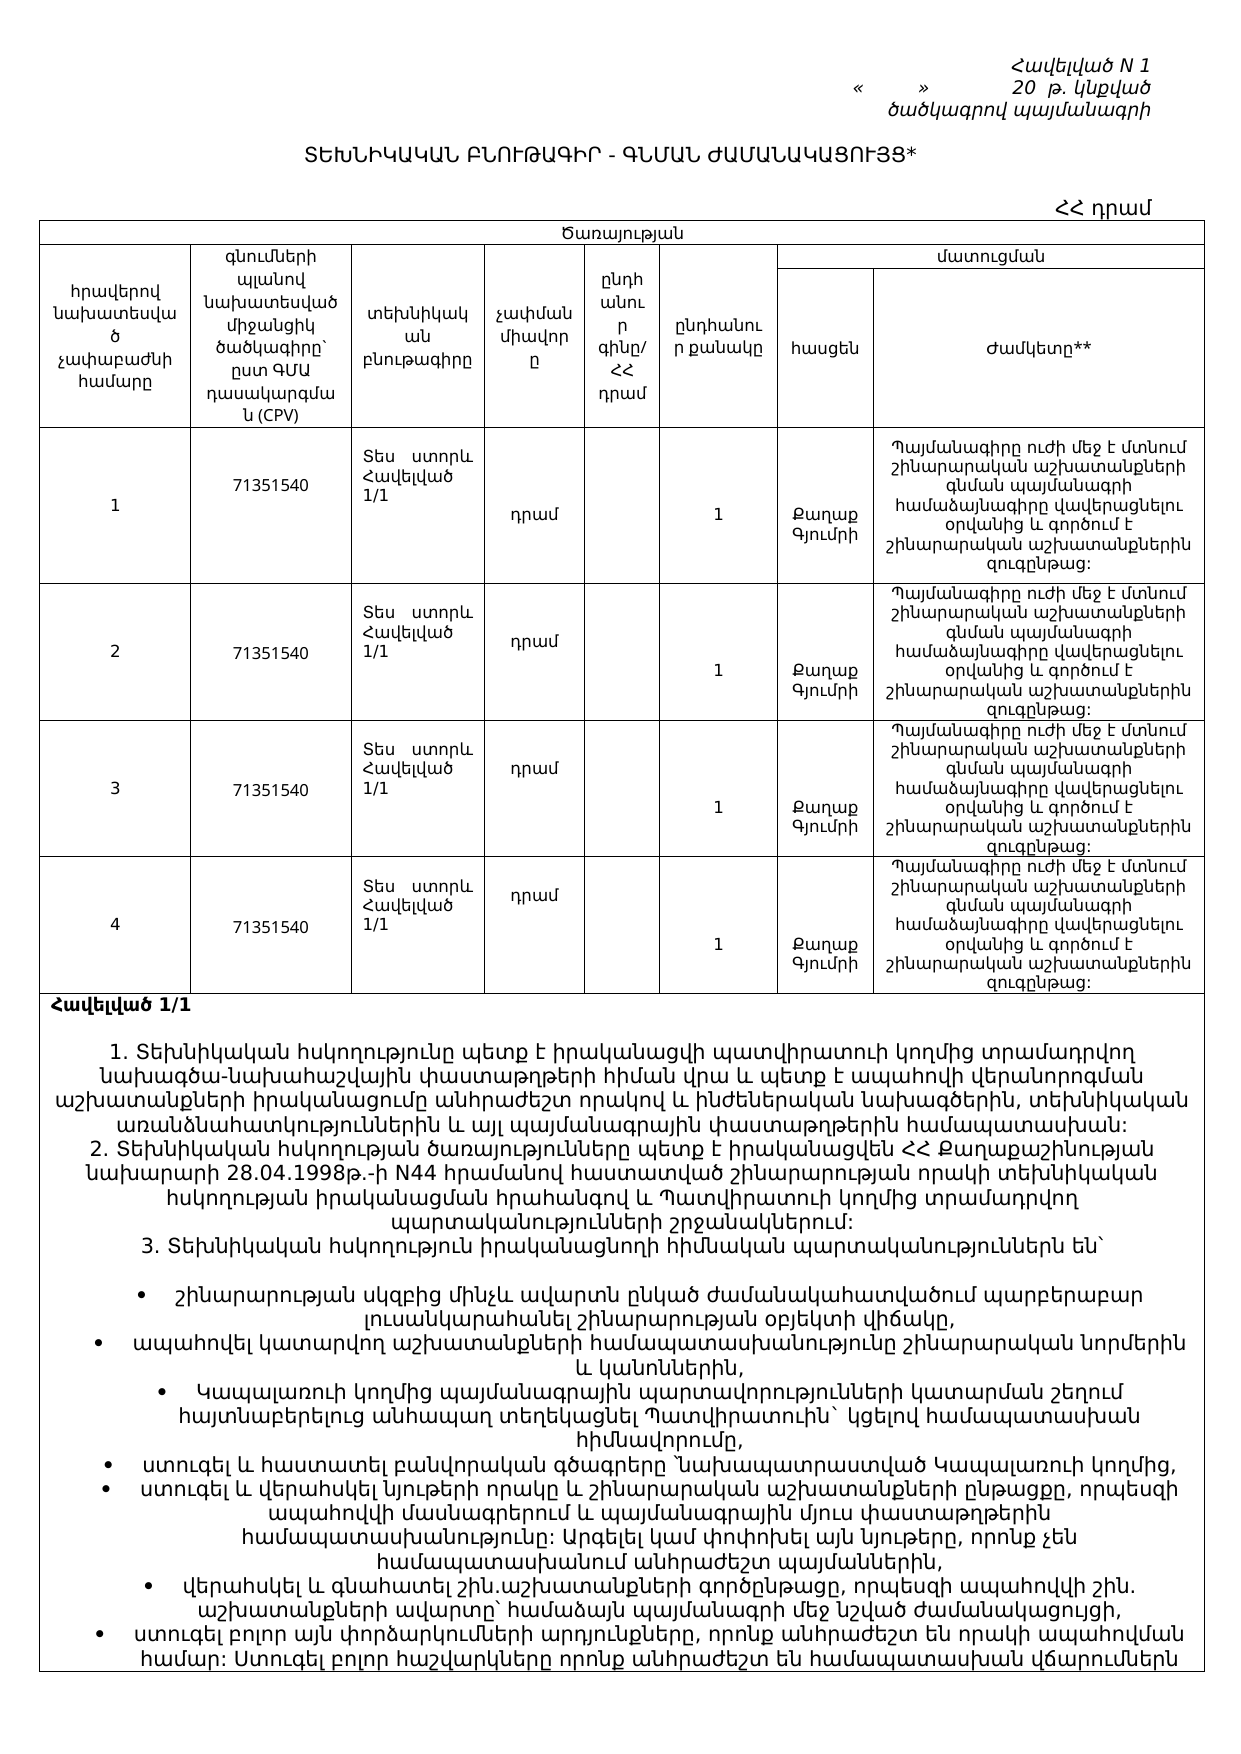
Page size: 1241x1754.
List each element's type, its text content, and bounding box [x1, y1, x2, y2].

table_cell ընդհանուր քանակը [660, 245, 777, 427]
table_cell Տես ստորև Հավելված 1/1 [352, 428, 484, 583]
table_cell Տես ստորև Հավելված 1/1 [352, 857, 484, 993]
text « » 20 թ. կնքված [69, 77, 1152, 99]
table_cell 1 [40, 428, 190, 583]
table_cell 2 [40, 584, 190, 719]
table_cell Քաղաք Գյումրի [778, 857, 873, 993]
table_header Ծառայության [40, 221, 1204, 244]
table_cell ընդհանուր գինը/ՀՀ դրամ [585, 245, 659, 427]
table_cell հրավերով նախատեսված չափաբաժնի համարը [40, 245, 190, 427]
table_cell 71351540 [191, 428, 351, 583]
table_cell Պայմանագիրը ուժի մեջ է մտնում շինարարական աշխատանքների գնման պայմանագրի համաձայնագիրը վավերացնելու օրվանից և գործում է շինարարական աշխատանքներին զուգընթաց: [874, 857, 1204, 993]
table_cell գնումների պլանով նախատեսված միջանցիկ ծածկագիրը` ըստ ԳՄԱ դասակարգման (CPV) [191, 245, 351, 427]
table_cell չափման միավորը [485, 245, 584, 427]
table_cell 71351540 [191, 857, 351, 993]
table_cell Տես ստորև Հավելված 1/1 [352, 584, 484, 719]
table_cell 1 [660, 584, 777, 719]
table_cell 71351540 [191, 721, 351, 856]
table_cell տեխնիկական բնութագիրը [352, 245, 484, 427]
table_cell Ժամկետը** [874, 269, 1204, 427]
table_cell 4 [40, 857, 190, 993]
text ՀՀ դրամ [69, 167, 1152, 220]
table_cell դրամ [485, 721, 584, 856]
table_cell Քաղաք Գյումրի [778, 721, 873, 856]
table_cell Քաղաք Գյումրի [778, 584, 873, 719]
table_cell [585, 428, 659, 583]
table_cell Քաղաք Գյումրի [778, 428, 873, 583]
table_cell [40, 994, 1204, 1671]
text Հավելված N 1 [69, 56, 1152, 77]
table_cell Տես ստորև Հավելված 1/1 [352, 721, 484, 856]
table_cell դրամ [485, 428, 584, 583]
table_cell 1 [660, 428, 777, 583]
table_cell [585, 584, 659, 719]
text ՏԵԽՆԻԿԱԿԱՆ ԲՆՈՒԹԱԳԻՐ - ԳՆՄԱՆ ԺԱՄԱՆԱԿԱՑՈՒՅՑ* [69, 143, 1152, 167]
text ծածկագրով պայմանագրի [69, 99, 1152, 121]
table_cell Պայմանագիրը ուժի մեջ է մտնում շինարարական աշխատանքների գնման պայմանագրի համաձայնագիրը վավերացնելու օրվանից և գործում է շինարարական աշխատանքներին զուգընթաց: [874, 584, 1204, 719]
table_cell Պայմանագիրը ուժի մեջ է մտնում շինարարական աշխատանքների գնման պայմանագրի համաձայնագիրը վավերացնելու օրվանից և գործում է շինարարական աշխատանքներին զուգընթաց: [874, 428, 1204, 583]
table_cell 3 [40, 721, 190, 856]
table_cell Պայմանագիրը ուժի մեջ է մտնում շինարարական աշխատանքների գնման պայմանագրի համաձայնագիրը վավերացնելու օրվանից և գործում է շինարարական աշխատանքներին զուգընթաց: [874, 721, 1204, 856]
table_cell 1 [660, 721, 777, 856]
table_cell դրամ [485, 584, 584, 719]
table_cell 1 [660, 857, 777, 993]
table_cell [585, 857, 659, 993]
table_cell [585, 721, 659, 856]
table_cell հասցեն [778, 269, 873, 427]
table_cell 71351540 [191, 584, 351, 719]
table_cell դրամ [485, 857, 584, 993]
table_cell մատուցման [778, 245, 1204, 268]
